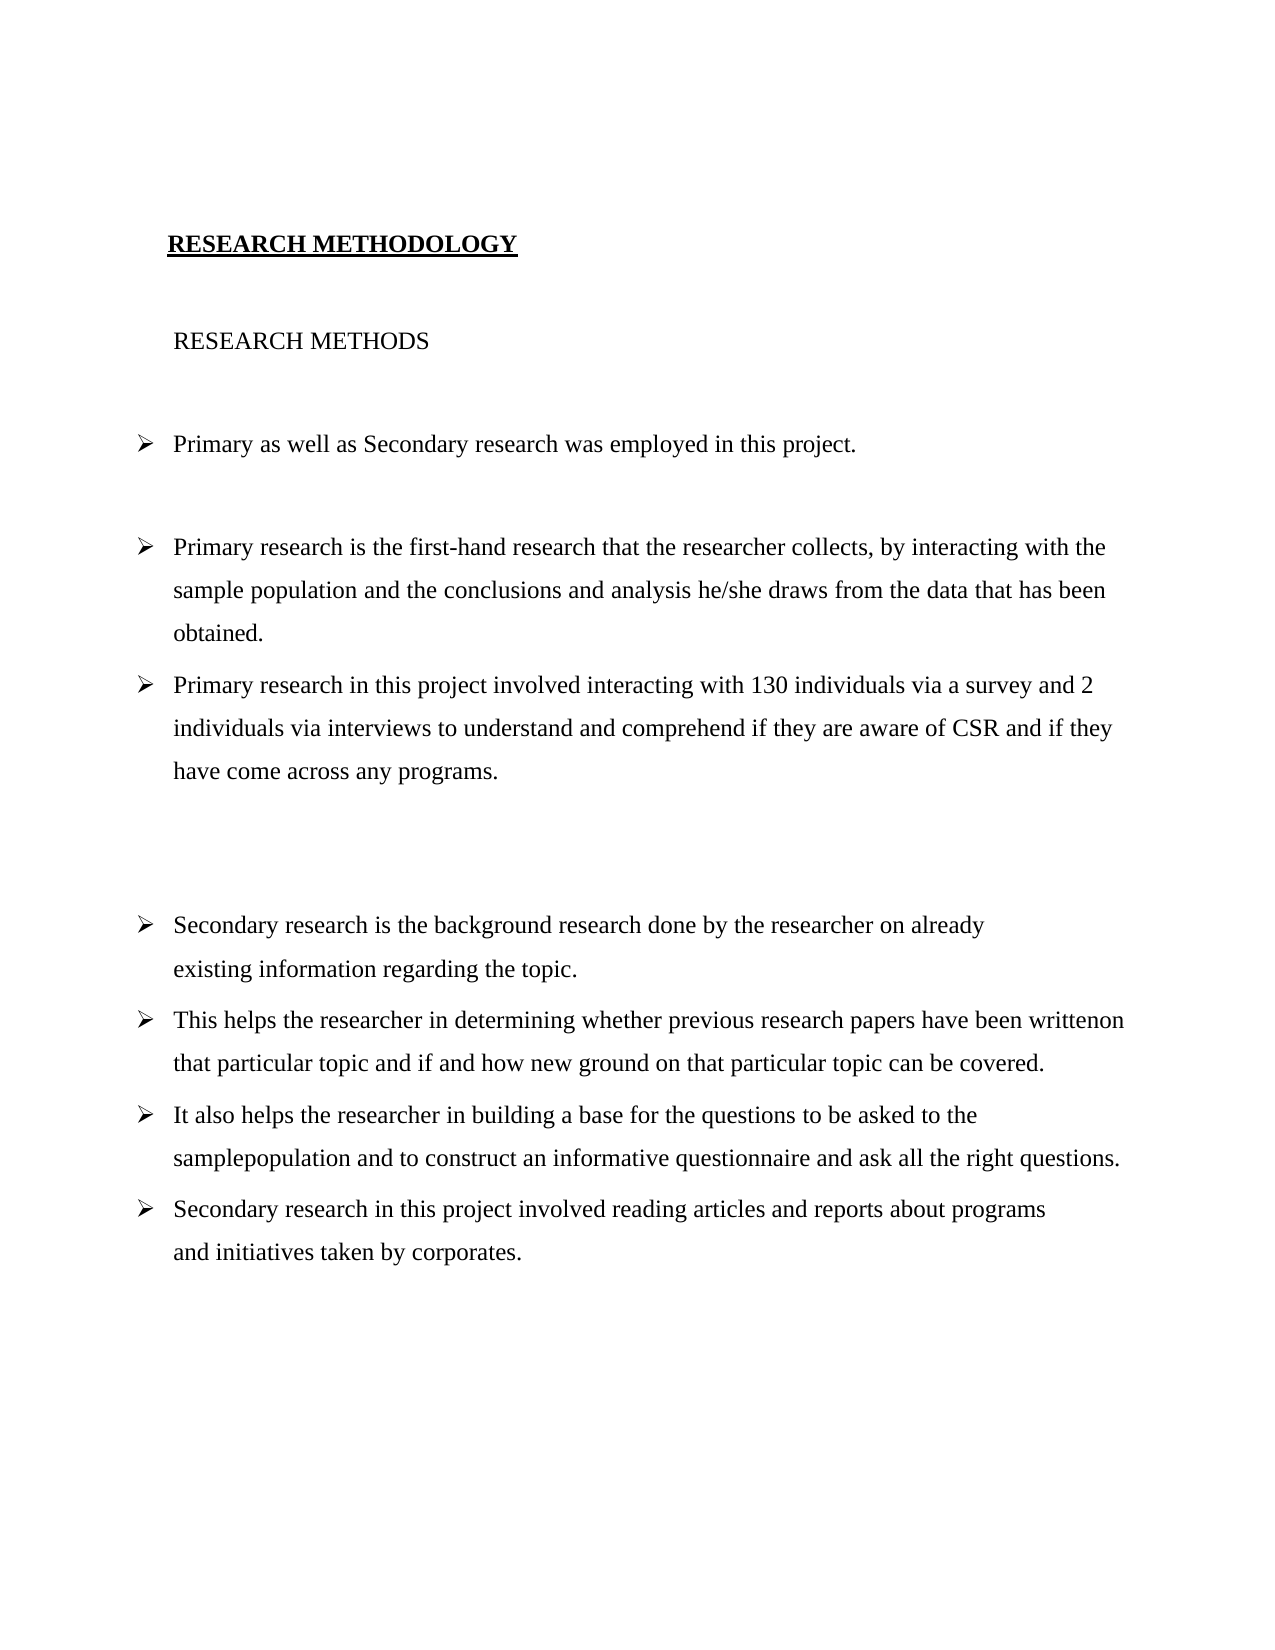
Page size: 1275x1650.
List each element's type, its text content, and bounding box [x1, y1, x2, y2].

list Primary research is the first-hand research that the researcher collects, by interacting with the sample population and the conclusions and analysis he/she draws from the data that has been obtained. [136, 532, 1106, 647]
list Primary as well as Secondary research was employed in this project. [136, 429, 1187, 458]
list Primary research in this project involved interacting with 130 individuals via a survey and 2 individuals via interviews to understand and comprehend if they are aware of CSR and if they have come across any programs. [136, 670, 1166, 785]
list Secondary research is the background research done by the researcher on already existing information regarding the topic. [136, 911, 1069, 982]
text RESEARCH METHODOLOGY [127, 229, 1187, 258]
list It also helps the researcher in building a base for the questions to be asked to the samplepopulation and to construct an informative questionnaire and ask all the right questions. [136, 1100, 1160, 1172]
subtitle RESEARCH METHODS [173, 326, 1187, 355]
list This helps the researcher in determining whether previous research papers have been writtenon that particular topic and if and how new ground on that particular topic can be covered. [136, 1005, 1166, 1077]
list Secondary research in this project involved reading articles and reports about programs and initiatives taken by corporates. [136, 1194, 1088, 1266]
